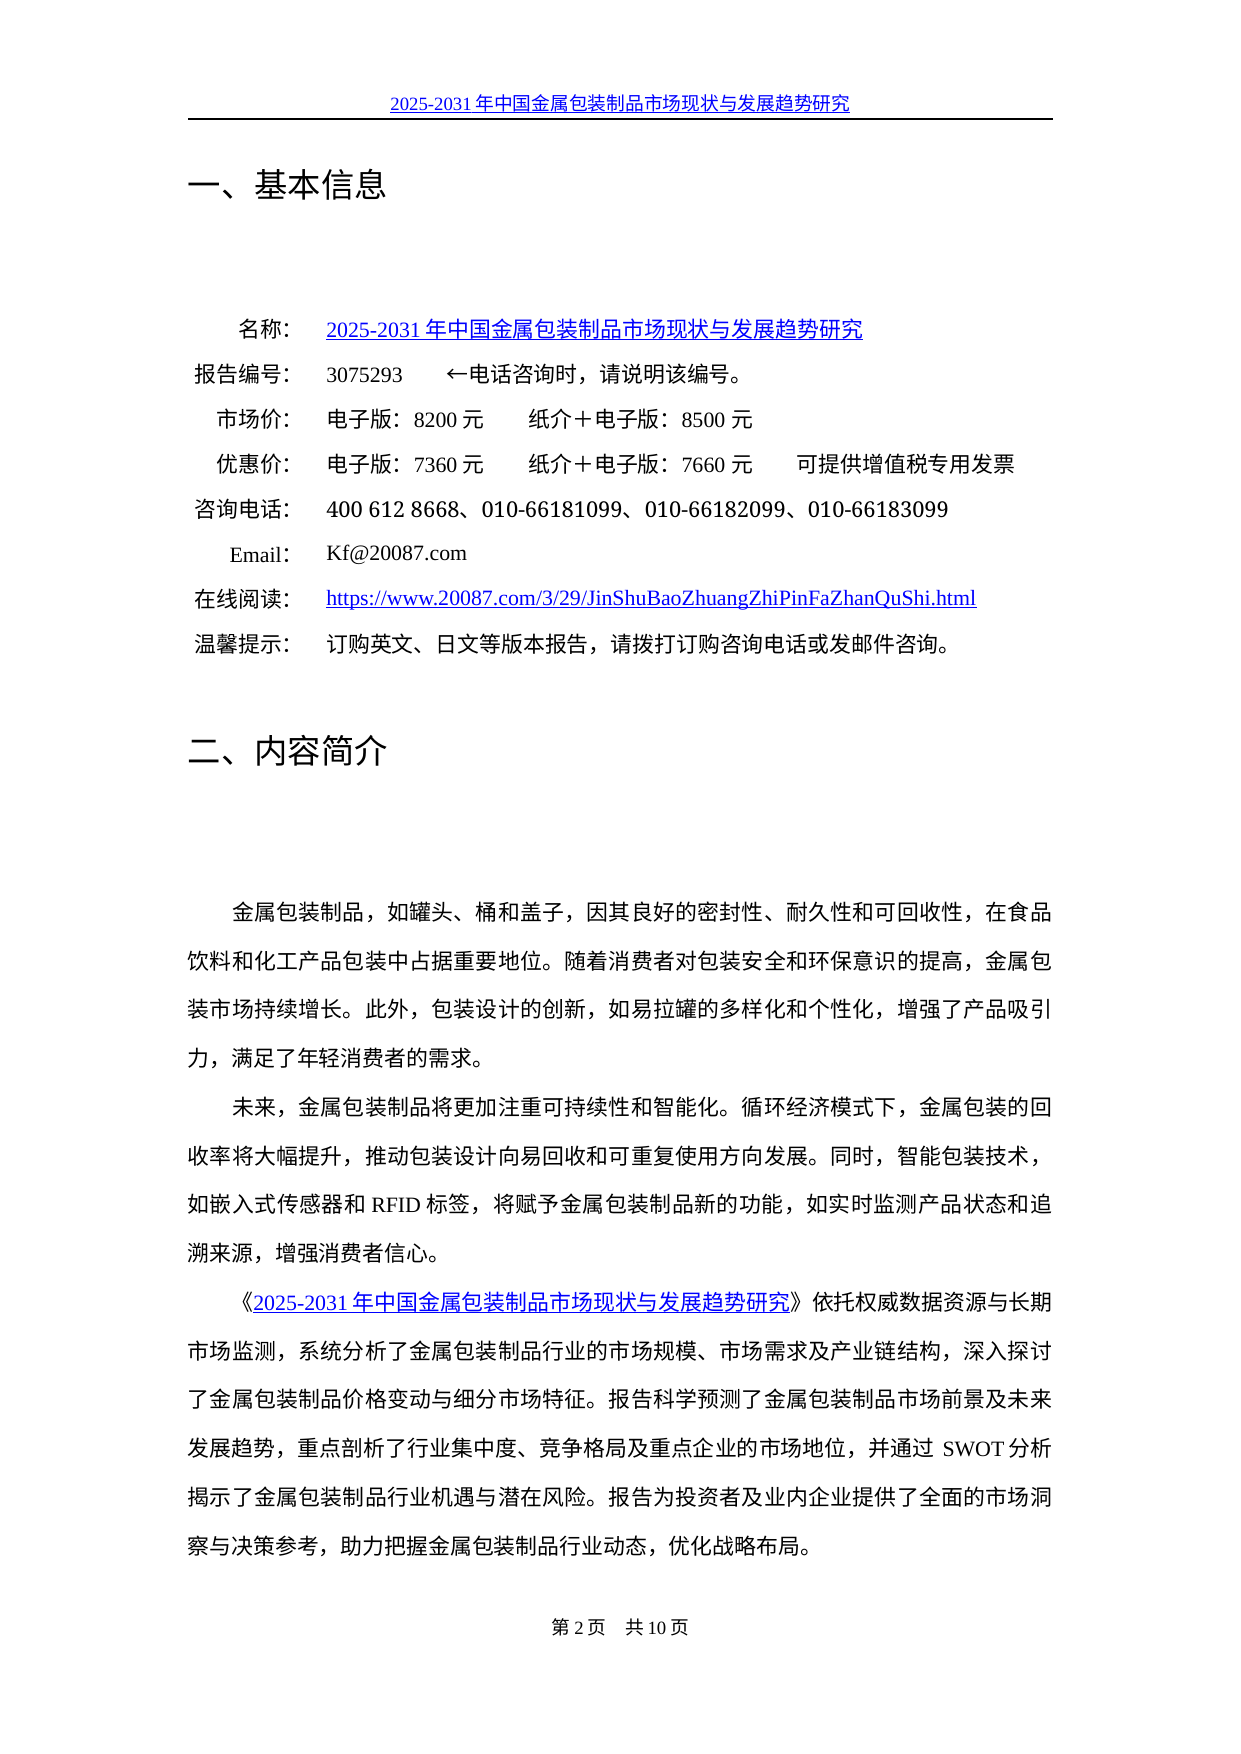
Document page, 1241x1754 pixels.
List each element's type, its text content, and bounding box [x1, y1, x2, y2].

table_cell 优惠价： [167, 447, 315, 492]
table_cell 温馨提示： [167, 627, 315, 672]
table_header 2025-2031年中国金属包装制品市场现状与发展趋势研究 [315, 312, 1073, 357]
title 二、内容简介 [187, 717, 1053, 782]
table_cell 400 612 8668、010-66181099、010-66182099、010-66183099 [315, 492, 1073, 537]
table_cell 在线阅读： [167, 582, 315, 627]
table_cell 电子版：7360 元 纸介＋电子版：7660 元 可提供增值税专用发票 [315, 447, 1073, 492]
table_cell 咨询电话： [167, 492, 315, 537]
table_cell [315, 582, 1073, 627]
title 一、基本信息 [187, 150, 1053, 215]
table_cell 3075293 ←电话咨询时，请说明该编号。 [315, 357, 1073, 402]
table_cell 报告编号： [167, 357, 315, 402]
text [187, 894, 1053, 1561]
table_cell Email： [167, 537, 315, 582]
table_cell 市场价： [167, 402, 315, 447]
table_cell Kf@20087.com [315, 537, 1073, 582]
table_cell 订购英文、日文等版本报告，请拨打订购咨询电话或发邮件咨询。 [315, 627, 1073, 672]
table_header 名称： [167, 312, 315, 357]
table_cell 电子版：8200 元 纸介＋电子版：8500 元 [315, 402, 1073, 447]
